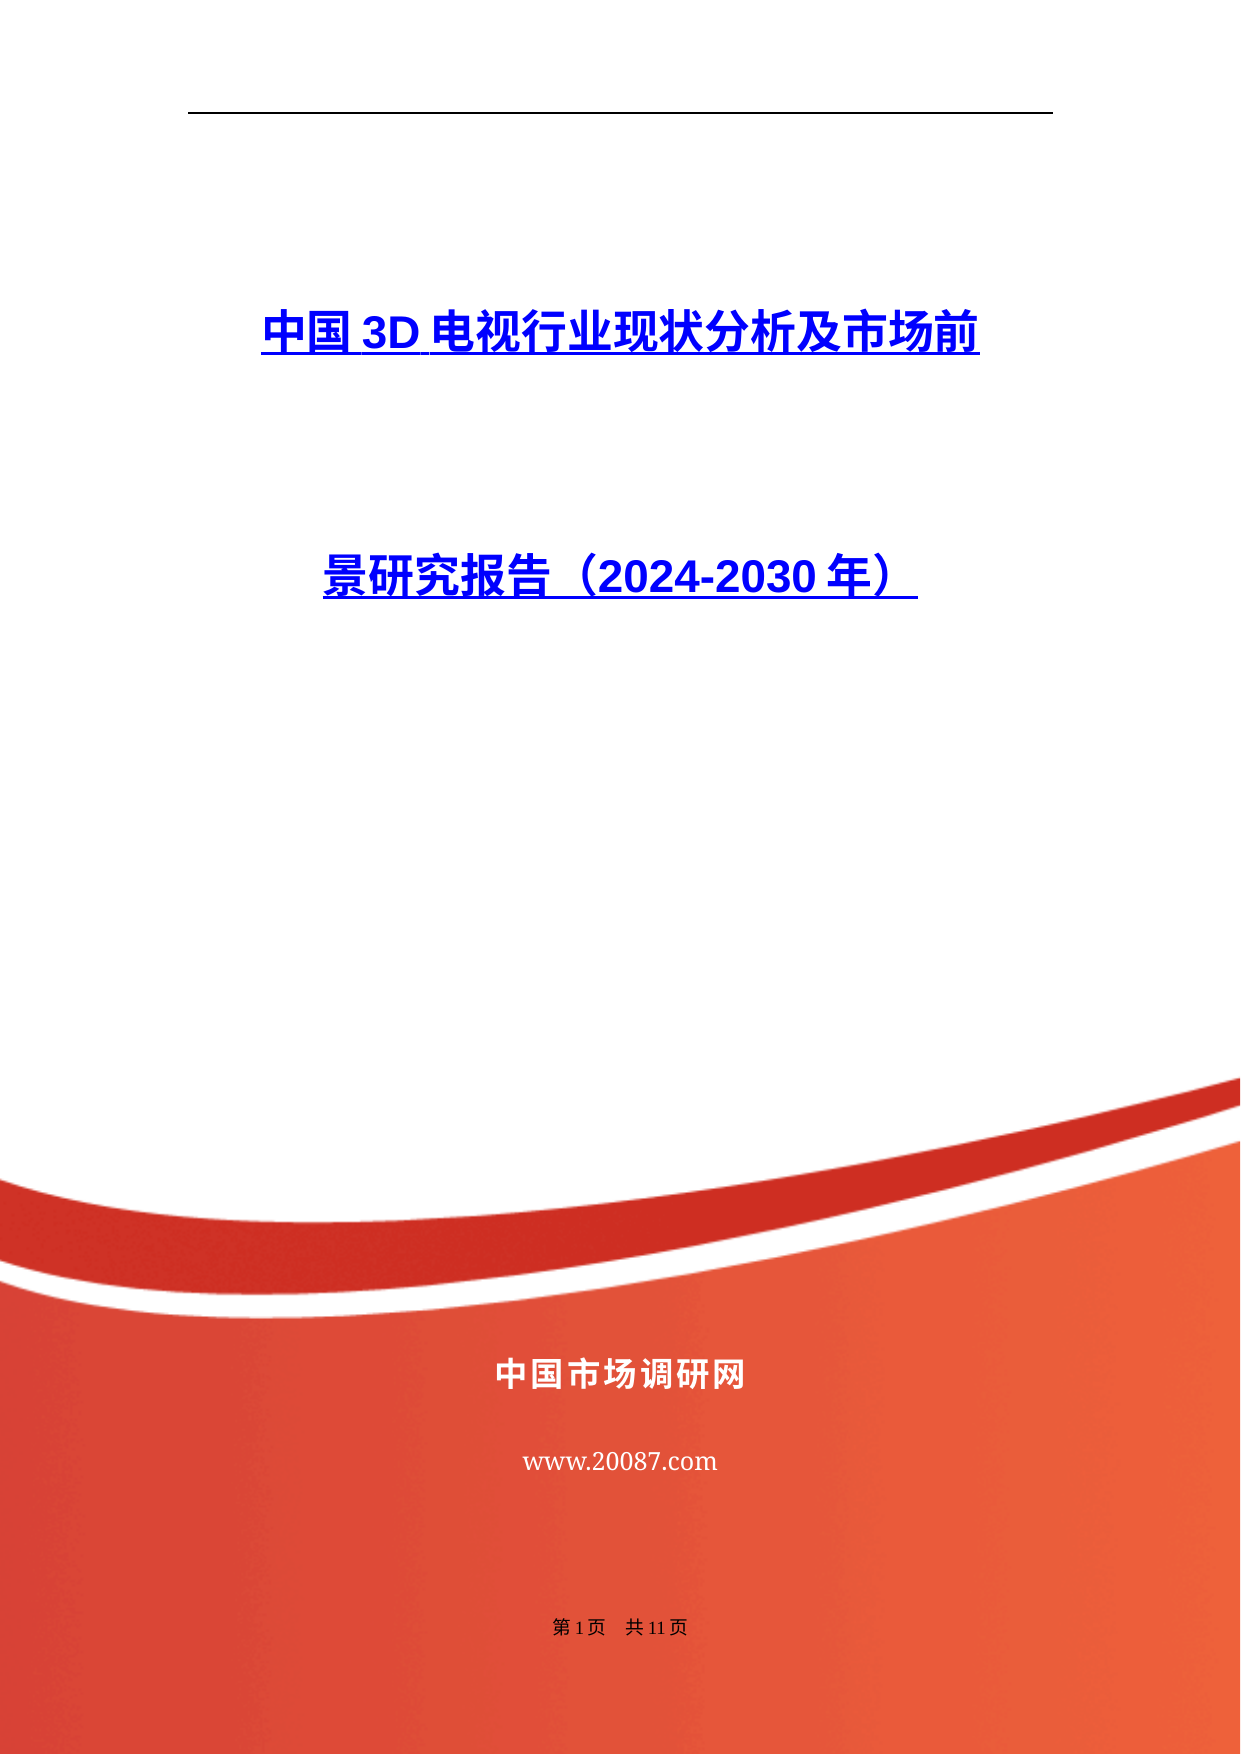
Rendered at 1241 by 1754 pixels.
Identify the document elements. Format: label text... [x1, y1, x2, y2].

table_header 中国3D电视行业现状分析及市场前景研究报告（2024-2030年） [188, 207, 1053, 773]
subtitle 中国市场调研网 [187, 1339, 1053, 1404]
text www.20087.com [187, 1428, 1053, 1493]
picture [0, 1006, 1241, 1754]
